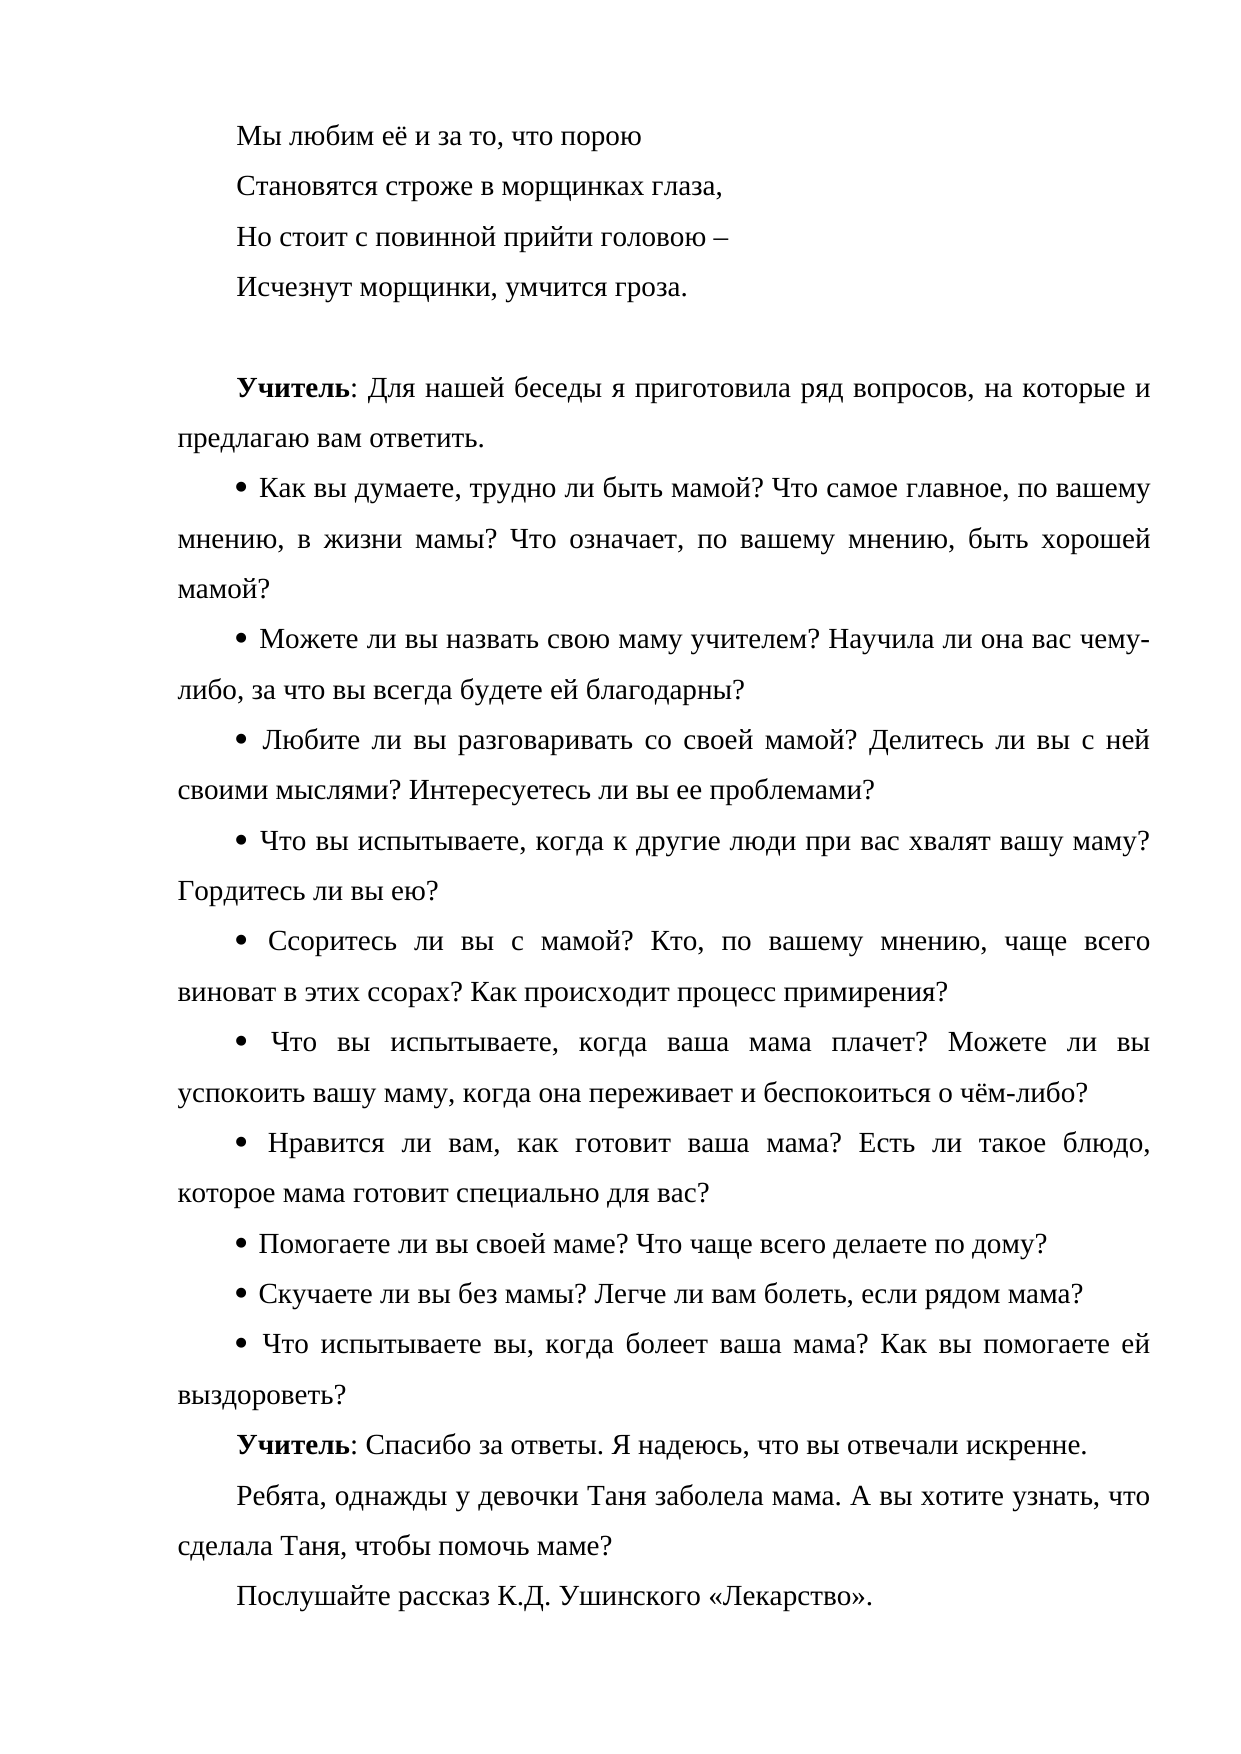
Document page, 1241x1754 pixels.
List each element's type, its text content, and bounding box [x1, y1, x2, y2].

list Скучаете ли вы без мамы? Легче ли вам болеть, если рядом мама? [177, 1276, 1152, 1310]
list Любите ли вы разговаривать со своей мамой? Делитесь ли вы с ней своими мыслями? Интересуетесь ли вы ее проблемами? [177, 722, 1152, 806]
list Что вы испытываете, когда к другие люди при вас хвалят вашу маму? Гордитесь ли вы ею? [177, 823, 1152, 907]
list Нравится ли вам, как готовит ваша мама? Есть ли такое блюдо, которое мама готовит специально для вас? [177, 1125, 1152, 1209]
list Ссоритесь ли вы с мамой? Кто, по вашему мнению, чаще всего виноват в этих ссорах? Как происходит процесс примирения? [177, 923, 1152, 1007]
text Но стоит с повинной прийти головою – [177, 219, 1152, 252]
text Мы любим её и за то, что порою [177, 118, 1152, 152]
text Учитель: Для нашей беседы я приготовила ряд вопросов, на которые и предлагаю вам ответить. [177, 370, 1152, 453]
list Что вы испытываете, когда ваша мама плачет? Можете ли вы успокоить вашу маму, когда она переживает и беспокоиться о чём-либо? [177, 1024, 1152, 1108]
text Исчезнут морщинки, умчится гроза. [177, 269, 1152, 303]
list Можете ли вы назвать свою маму учителем? Научила ли она вас чему-либо, за что вы всегда будете ей благодарны? [177, 621, 1152, 705]
list Что испытываете вы, когда болеет ваша мама? Как вы помогаете ей выздороветь? [177, 1327, 1152, 1411]
list Послушайте рассказ К.Д. Ушинского «Лекарство». [177, 1578, 1152, 1612]
list Ребята, однажды у девочки Таня заболела мама. А вы хотите узнать, что сделала Таня, чтобы помочь маме? [177, 1478, 1152, 1561]
list Как вы думаете, трудно ли быть мамой? Что самое главное, по вашему мнению, в жизни мамы? Что означает, по вашему мнению, быть хорошей мамой? [177, 470, 1152, 604]
list Учитель: Спасибо за ответы. Я надеюсь, что вы отвечали искренне. [177, 1427, 1152, 1461]
list Помогаете ли вы своей маме? Что чаще всего делаете по дому? [177, 1226, 1152, 1259]
text Становятся строже в морщинках глаза, [177, 168, 1152, 202]
